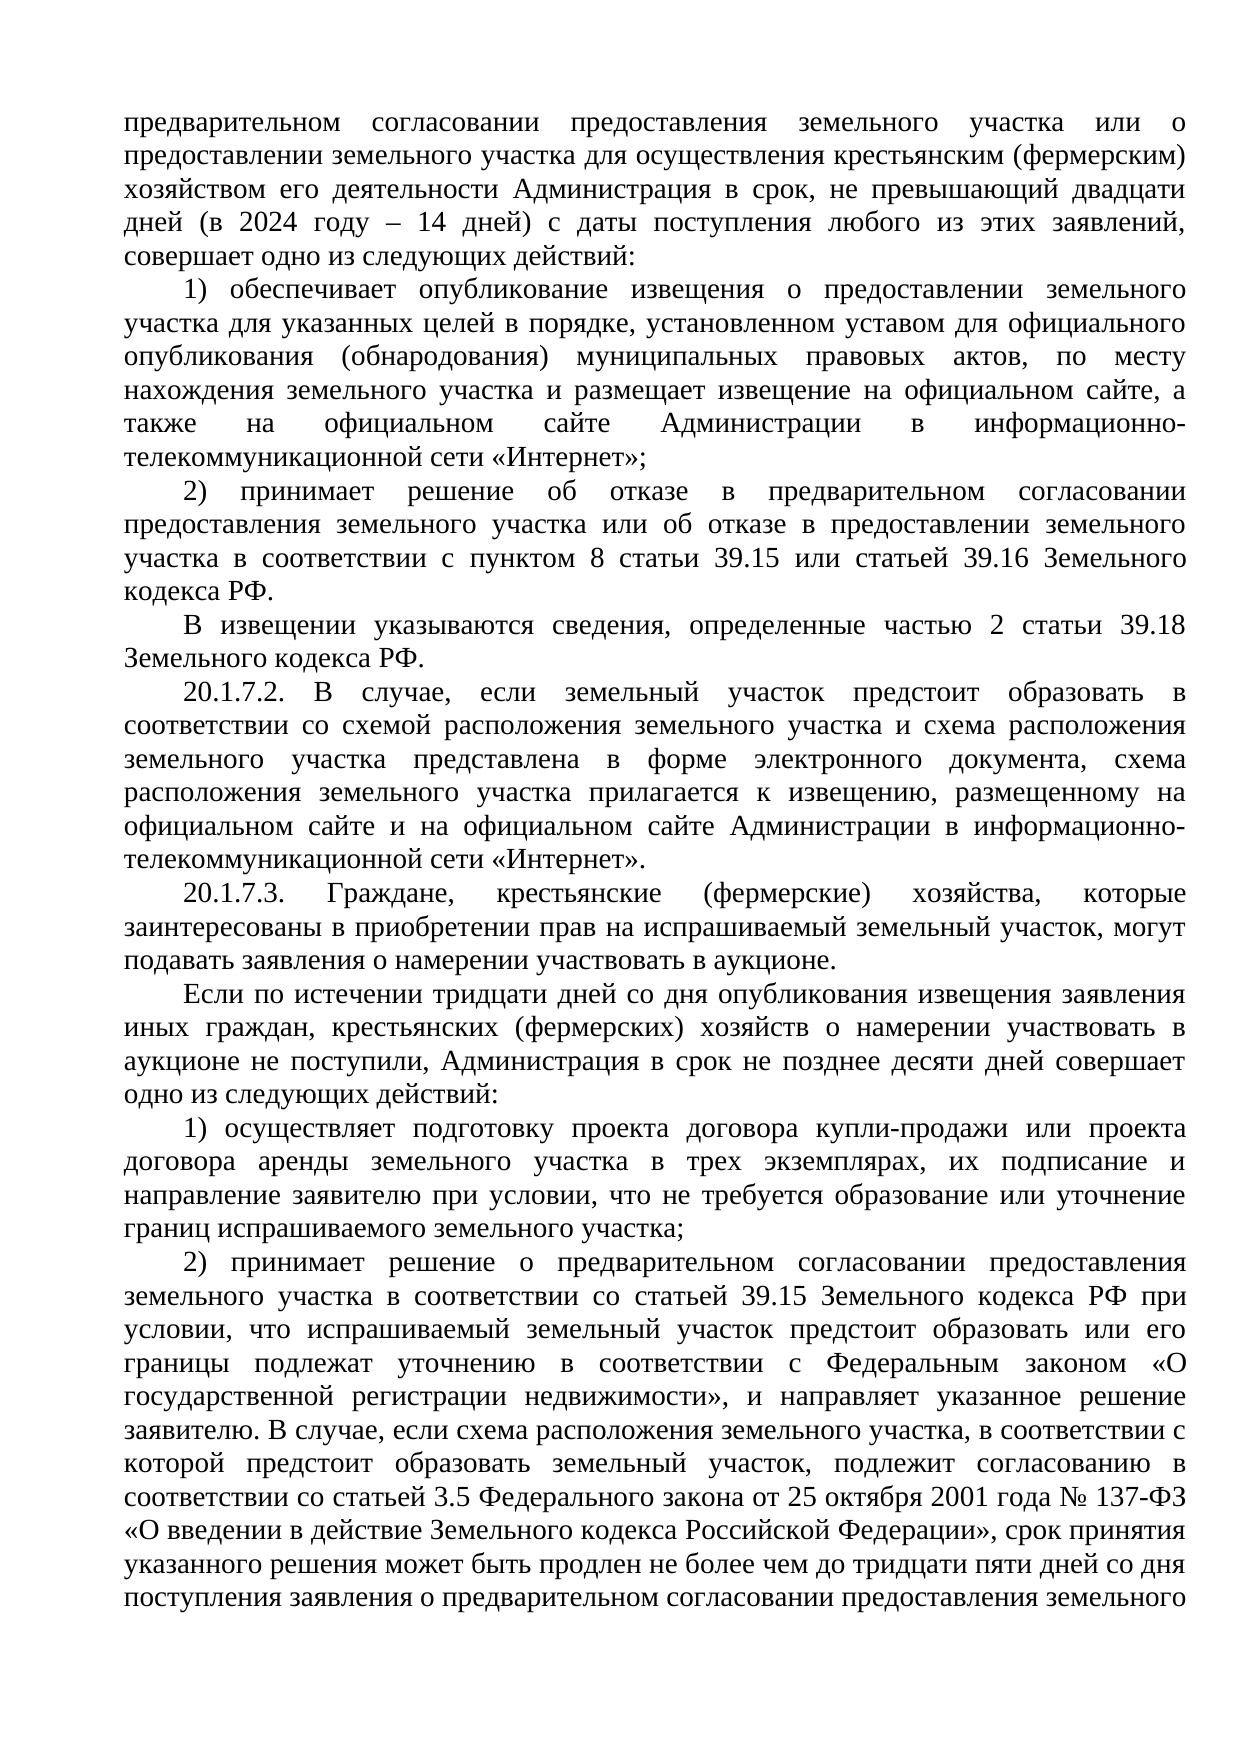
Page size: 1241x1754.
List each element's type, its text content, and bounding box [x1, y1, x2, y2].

text 20.1.7.2. В случае, если земельный участок предстоит образовать в соответствии со схемой расположения земельного участка и схема расположения земельного участка представлена в форме электронного документа, схема расположения земельного участка прилагается к извещению, размещенному на официальном сайте и на официальном сайте Администрации в информационно-телекоммуникационной сети «Интернет». [124, 674, 1187, 875]
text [124, 104, 1187, 271]
text 1) обеспечивает опубликование извещения о предоставлении земельного участка для указанных целей в порядке, установленном уставом для официального опубликования (обнародования) муниципальных правовых актов, по месту нахождения земельного участка и размещает извещение на официальном сайте, а также на официальном сайте Администрации в информационно-телекоммуникационной сети «Интернет»; [124, 271, 1187, 473]
text Если по истечении тридцати дней со дня опубликования извещения заявления иных граждан, крестьянских (фермерских) хозяйств о намерении участвовать в аукционе не поступили, Администрация в срок не позднее десяти дней совершает одно из следующих действий: [124, 976, 1187, 1110]
text 20.1.7.3. Граждане, крестьянские (фермерские) хозяйства, которые заинтересованы в приобретении прав на испрашиваемый земельный участок, могут подавать заявления о намерении участвовать в аукционе. [124, 875, 1187, 976]
text 2) принимает решение об отказе в предварительном согласовании предоставления земельного участка или об отказе в предоставлении земельного участка в соответствии с пунктом 8 статьи 39.15 или статьей 39.16 Земельного кодекса РФ. [124, 473, 1187, 607]
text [124, 1244, 1187, 1613]
text 1) осуществляет подготовку проекта договора купли-продажи или проекта договора аренды земельного участка в трех экземплярах, их подписание и направление заявителю при условии, что не требуется образование или уточнение границ испрашиваемого земельного участка; [124, 1110, 1187, 1244]
text В извещении указываются сведения, определенные частью 2 статьи 39.18 Земельного кодекса РФ. [124, 607, 1187, 674]
